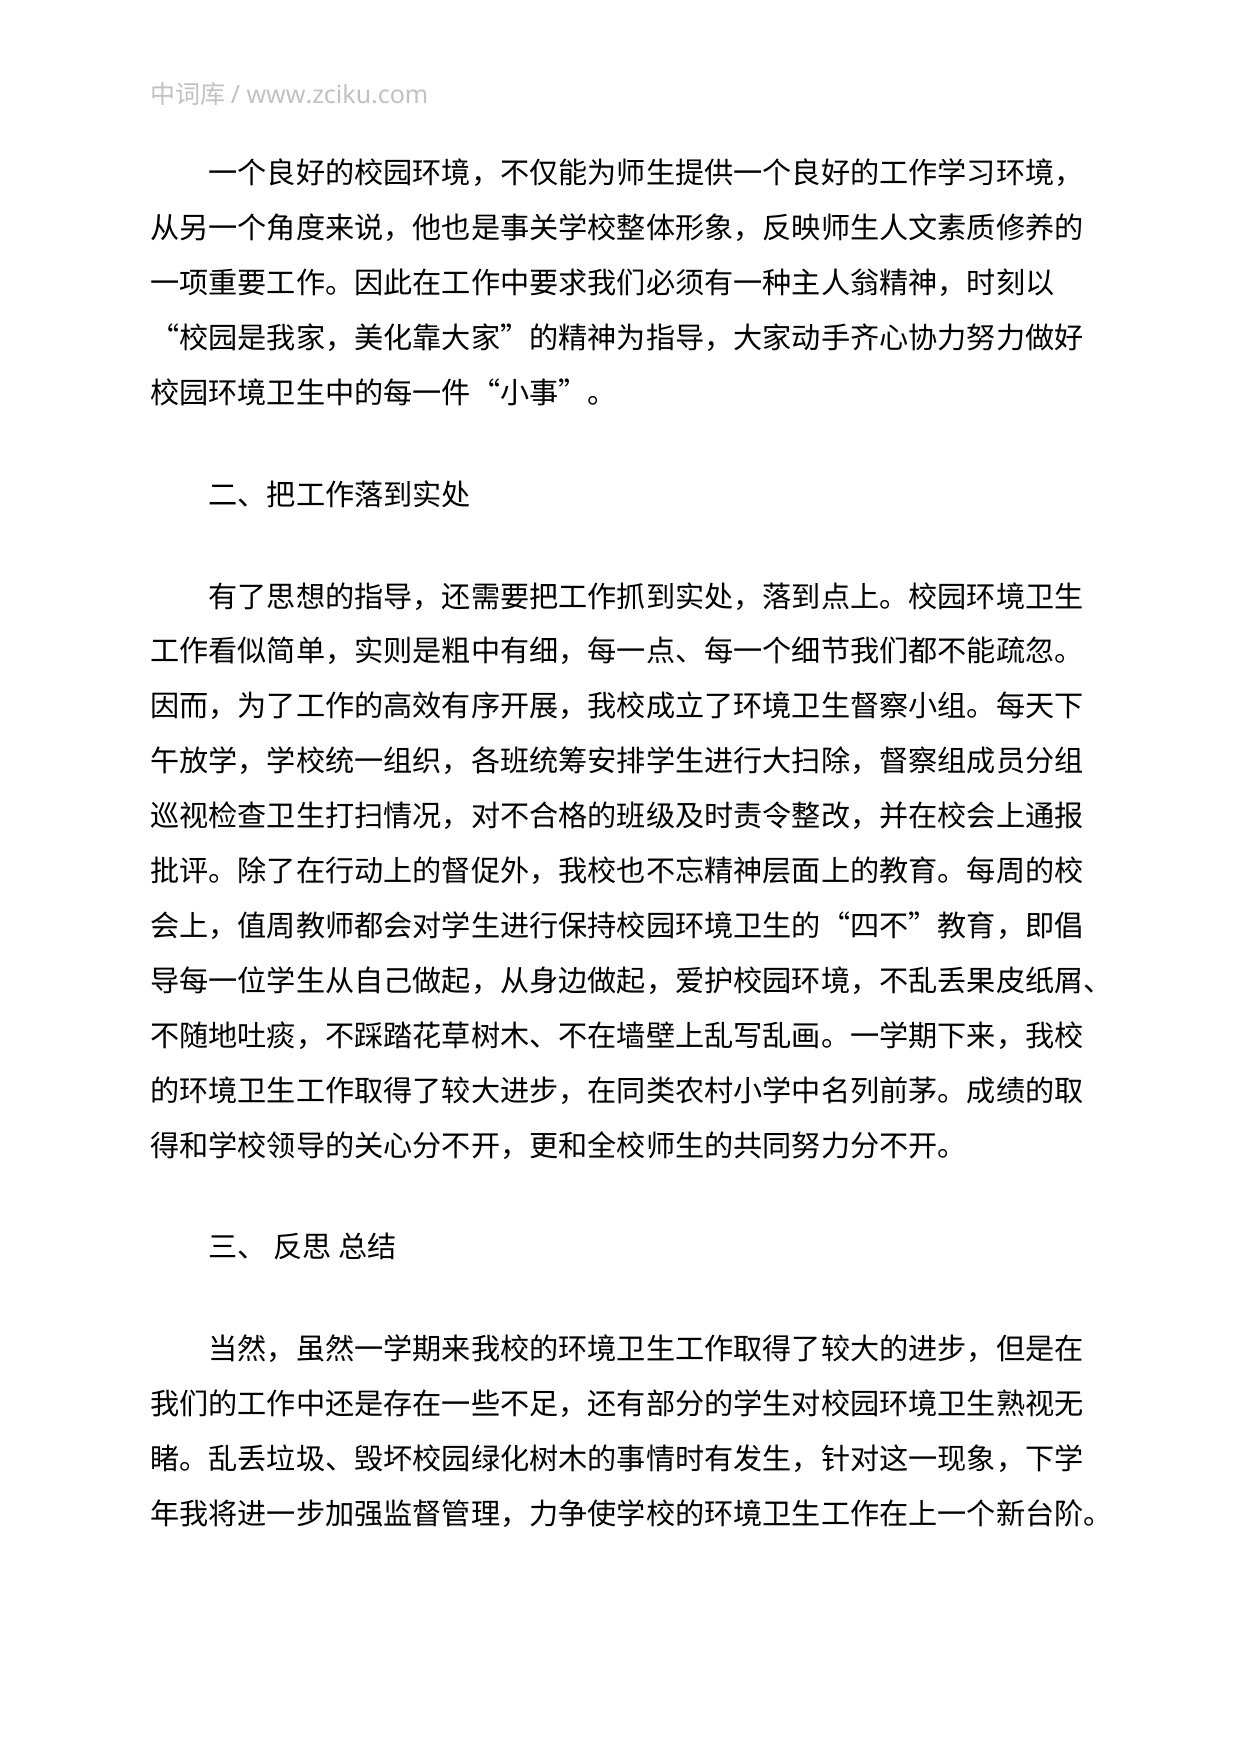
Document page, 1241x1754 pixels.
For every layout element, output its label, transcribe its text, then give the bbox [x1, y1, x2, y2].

text 当然，虽然一学期来我校的环境卫生工作取得了较大的进步，但是在我们的工作中还是存在一些不足，还有部分的学生对校园环境卫生熟视无睹。乱丢垃圾、毁坏校园绿化树木的事情时有发生，针对这一现象，下学年我将进一步加强监督管理，力争使学校的环境卫生工作在上一个新台阶。 [150, 1326, 1090, 1533]
text 有了思想的指导，还需要把工作抓到实处，落到点上。校园环境卫生工作看似简单，实则是粗中有细，每一点、每一个细节我们都不能疏忽。因而，为了工作的高效有序开展，我校成立了环境卫生督察小组。每天下午放学，学校统一组织，各班统筹安排学生进行大扫除，督察组成员分组巡视检查卫生打扫情况，对不合格的班级及时责令整改，并在校会上通报批评。除了在行动上的督促外，我校也不忘精神层面上的教育。每周的校会上，值周教师都会对学生进行保持校园环境卫生的“四不”教育，即倡导每一位学生从自己做起，从身边做起，爱护校园环境，不乱丢果皮纸屑、不随地吐痰，不踩踏花草树木、不在墙壁上乱写乱画。一学期下来，我校的环境卫生工作取得了较大进步，在同类农村小学中名列前茅。成绩的取得和学校领导的关心分不开，更和全校师生的共同努力分不开。 [150, 573, 1090, 1164]
text 二、把工作落到实处 [150, 471, 1090, 514]
text 三、 反思 总结 [150, 1224, 1090, 1266]
text 一个良好的校园环境，不仅能为师生提供一个良好的工作学习环境，从另一个角度来说，他也是事关学校整体形象，反映师生人文素质修养的一项重要工作。因此在工作中要求我们必须有一种主人翁精神，时刻以“校园是我家，美化靠大家”的精神为指导，大家动手齐心协力努力做好校园环境卫生中的每一件“小事”。 [150, 150, 1090, 412]
